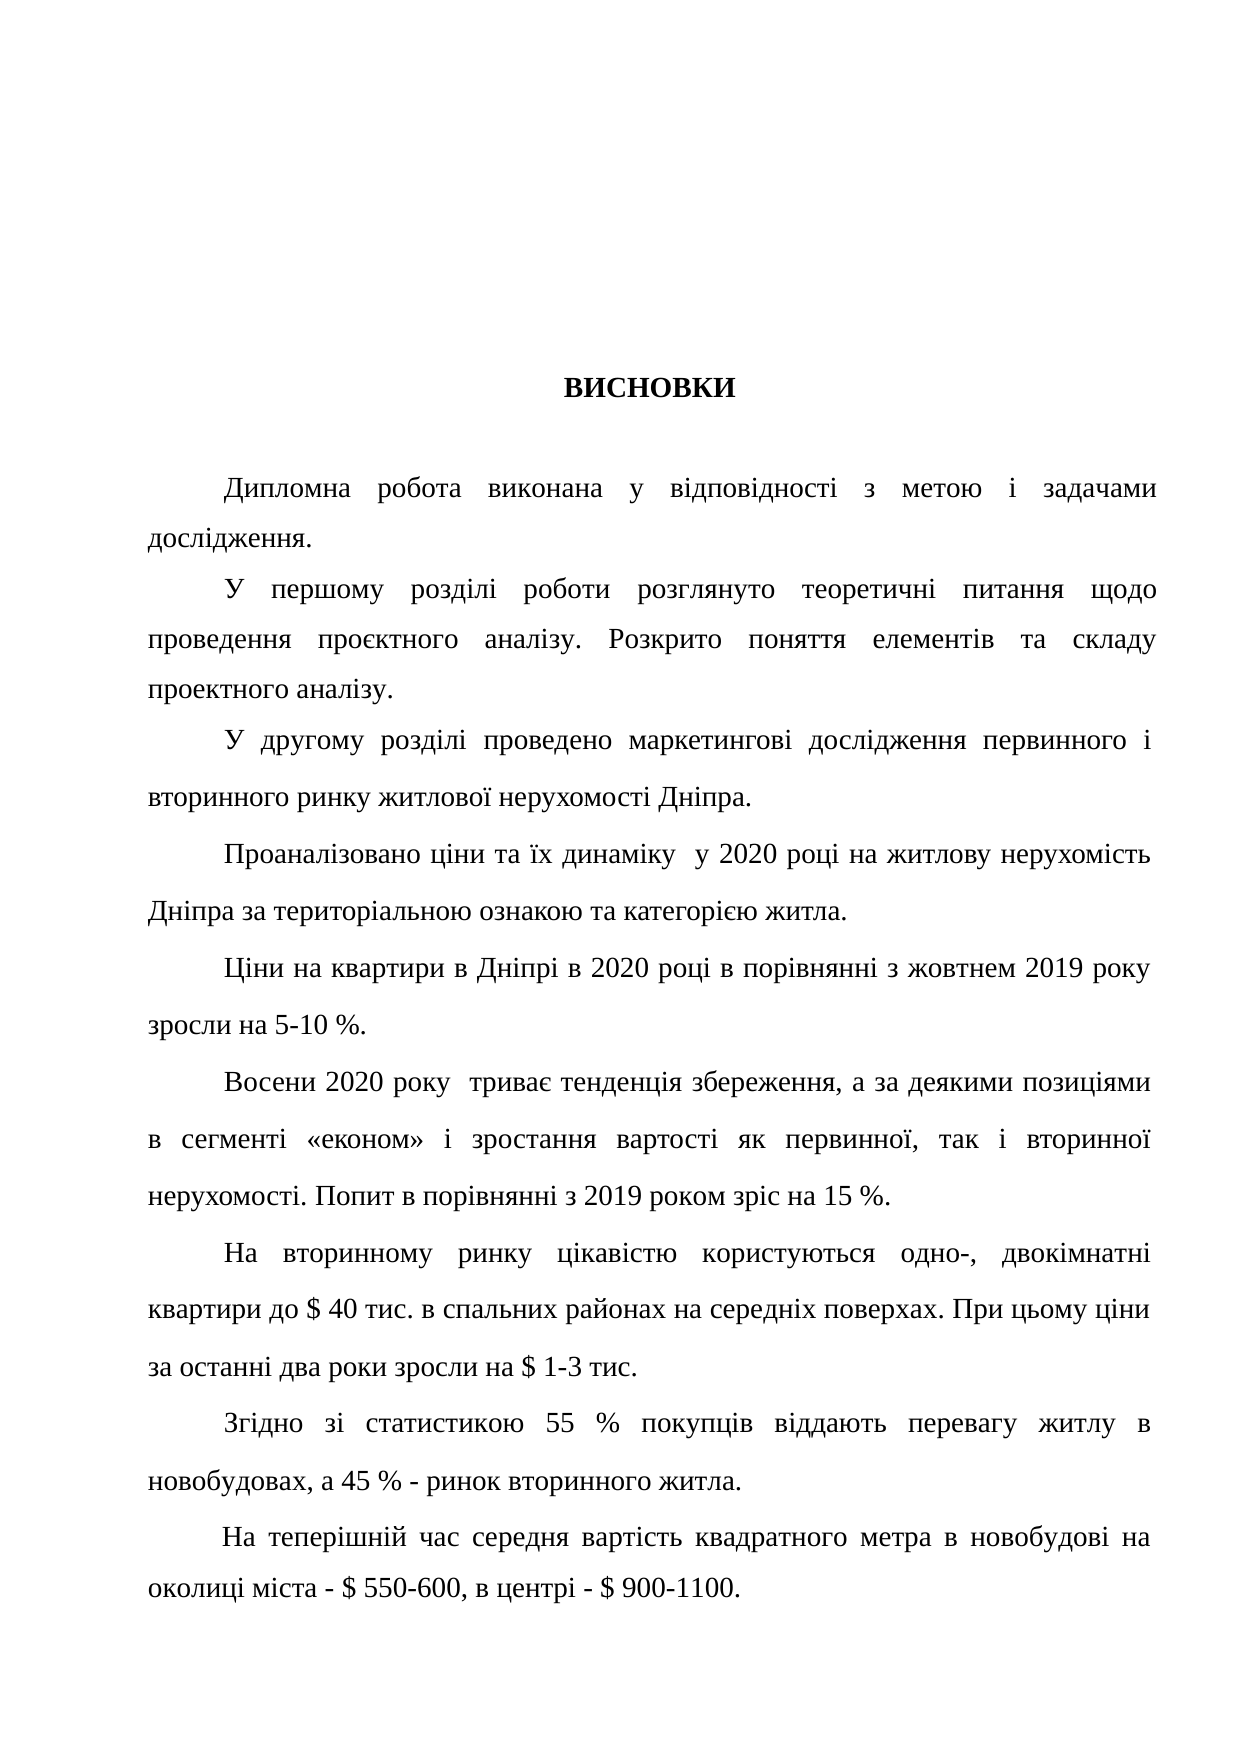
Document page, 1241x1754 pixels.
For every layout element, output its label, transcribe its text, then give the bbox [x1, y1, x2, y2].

text Згідно зі статистикою 55 % покупців віддають перевагу житлу в новобудовах, а 45 % - ринок вторинного житла. [148, 1406, 1152, 1496]
text Восени 2020 року триває тенденція збереження, а за деякими позиціями в сегменті «економ» і зростання вартості як первинної, так і вторинної нерухомості. Попит в порівнянні з 2019 роком зріс на 15 %. [148, 1064, 1152, 1211]
text ВИСНОВКИ [148, 370, 1152, 403]
text На вторинному ринку цікавістю користуються одно-, двокімнатні квартири до $ 40 тис. в спальних районах на середніх поверхах. При цьому ціни за останні два роки зросли на $ 1-3 тис. [148, 1325, 1152, 1382]
text У другому розділі проведено маркетингові дослідження первинного і вторинного ринку житлової нерухомості Дніпра. [148, 722, 1152, 812]
text У першому розділі роботи розглянуто теоретичні питання щодо проведення проєктного аналізу. Розкрито поняття елементів та складу проектного аналізу. [148, 571, 1157, 705]
text Дипломна робота виконана у відповідності з метою і задачами дослідження. [148, 470, 1157, 554]
text Проаналізовано ціни та їх динаміку у 2020 році на житлову нерухомість Дніпра за територіальною ознакою та категорією житла. [148, 836, 1152, 926]
text На теперішній час середня вартість квадратного метра в новобудові на околиці міста - $ 550-600, в центрі - $ 900-1100. [148, 1519, 1152, 1603]
text Ціни на квартири в Дніпрі в 2020 році в порівнянні з жовтнем 2019 року зросли на 5-10 %. [148, 950, 1152, 1040]
text На вторинному ринку цікавістю користуються одно-, двокімнатні квартири до $ 40 тис. в спальних районах на середніх поверхах. При цьому ціни за останні два роки зросли на $ 1-3 тис. [148, 1235, 1152, 1292]
